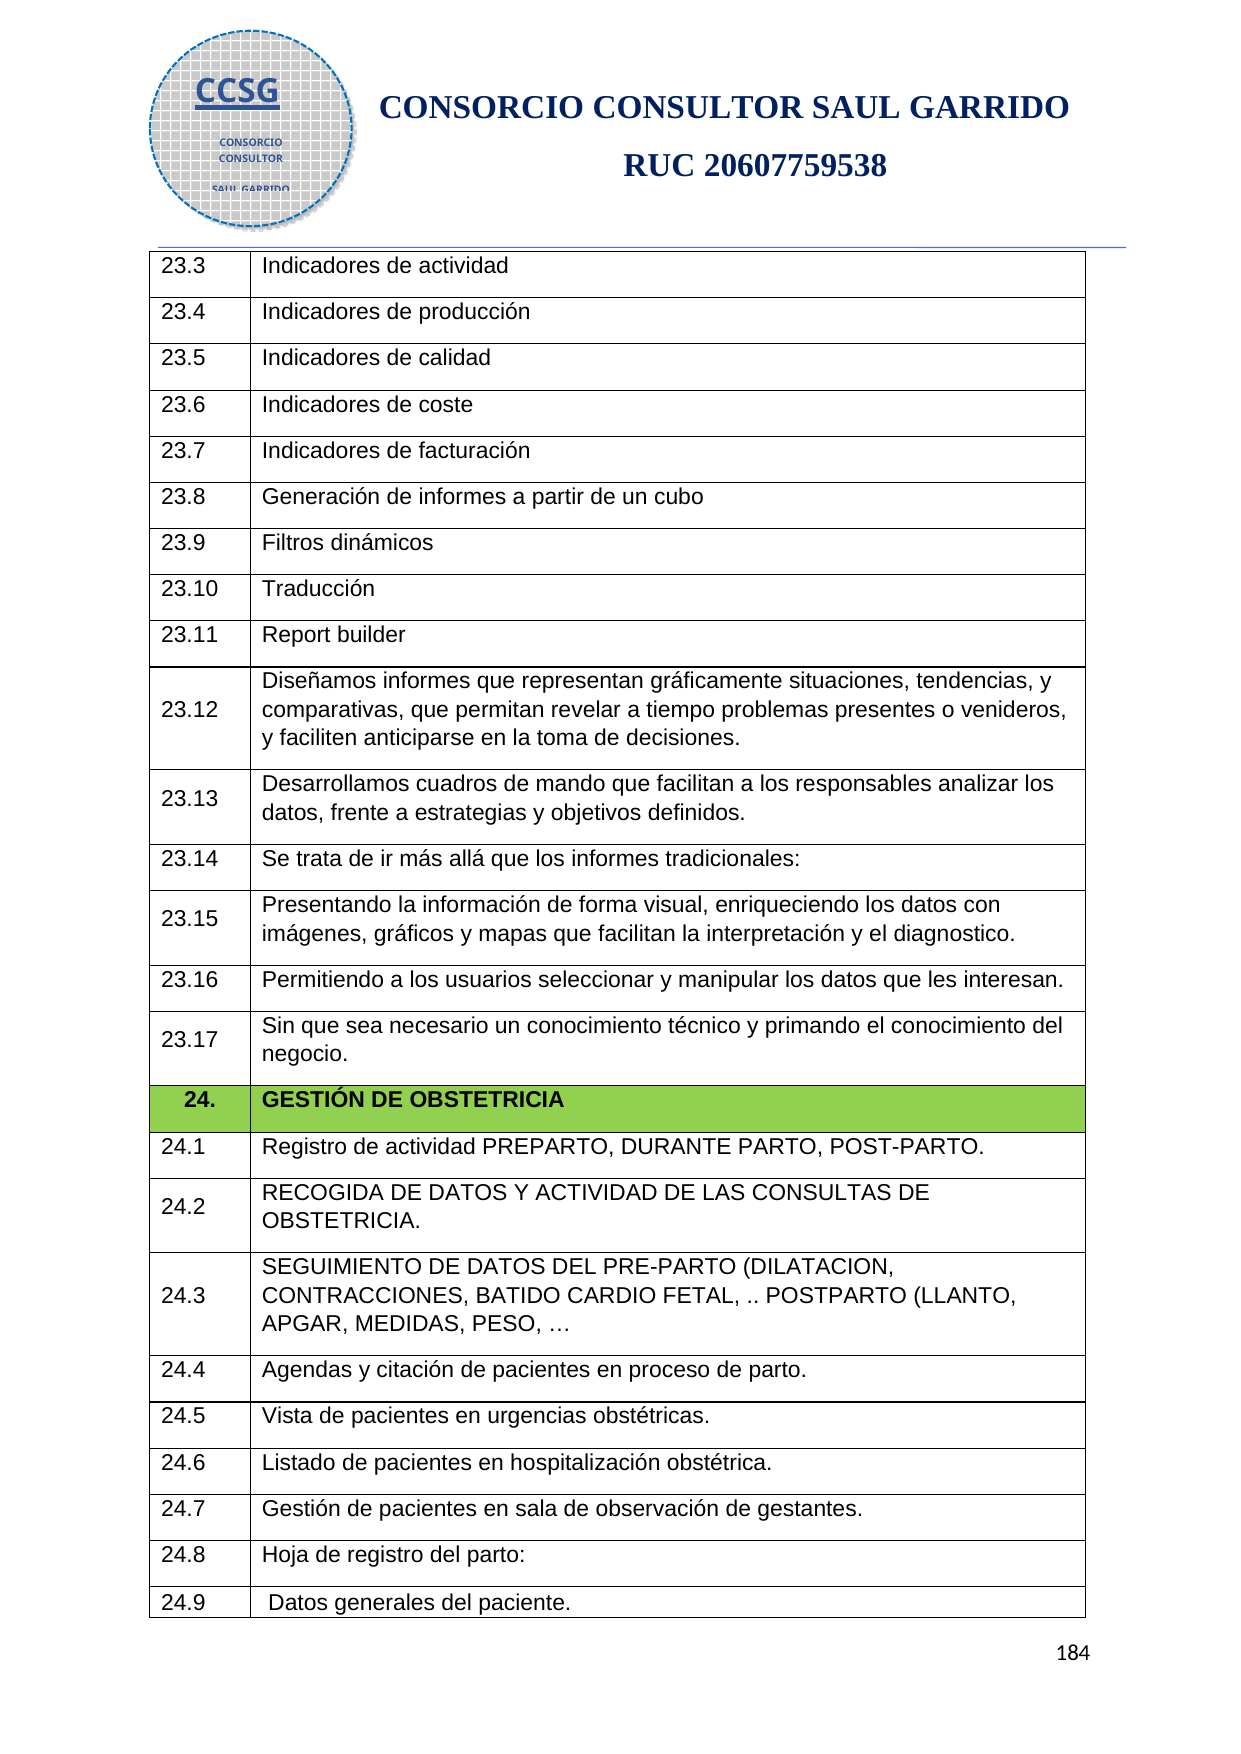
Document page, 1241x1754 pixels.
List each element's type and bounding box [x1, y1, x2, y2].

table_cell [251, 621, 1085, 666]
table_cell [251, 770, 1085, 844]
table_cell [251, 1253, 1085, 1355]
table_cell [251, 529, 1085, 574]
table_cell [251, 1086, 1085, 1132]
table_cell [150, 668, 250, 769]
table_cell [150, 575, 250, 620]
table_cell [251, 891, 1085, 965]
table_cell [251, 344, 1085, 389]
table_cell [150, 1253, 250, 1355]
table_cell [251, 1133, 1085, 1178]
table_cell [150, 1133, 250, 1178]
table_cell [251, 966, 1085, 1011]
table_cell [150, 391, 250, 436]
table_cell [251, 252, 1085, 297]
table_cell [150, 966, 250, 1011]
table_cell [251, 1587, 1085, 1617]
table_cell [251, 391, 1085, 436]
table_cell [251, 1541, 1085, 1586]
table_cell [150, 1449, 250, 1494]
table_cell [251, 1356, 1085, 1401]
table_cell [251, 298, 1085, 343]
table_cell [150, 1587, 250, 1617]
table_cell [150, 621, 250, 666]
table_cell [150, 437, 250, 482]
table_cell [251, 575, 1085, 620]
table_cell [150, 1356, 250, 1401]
picture [150, 30, 352, 227]
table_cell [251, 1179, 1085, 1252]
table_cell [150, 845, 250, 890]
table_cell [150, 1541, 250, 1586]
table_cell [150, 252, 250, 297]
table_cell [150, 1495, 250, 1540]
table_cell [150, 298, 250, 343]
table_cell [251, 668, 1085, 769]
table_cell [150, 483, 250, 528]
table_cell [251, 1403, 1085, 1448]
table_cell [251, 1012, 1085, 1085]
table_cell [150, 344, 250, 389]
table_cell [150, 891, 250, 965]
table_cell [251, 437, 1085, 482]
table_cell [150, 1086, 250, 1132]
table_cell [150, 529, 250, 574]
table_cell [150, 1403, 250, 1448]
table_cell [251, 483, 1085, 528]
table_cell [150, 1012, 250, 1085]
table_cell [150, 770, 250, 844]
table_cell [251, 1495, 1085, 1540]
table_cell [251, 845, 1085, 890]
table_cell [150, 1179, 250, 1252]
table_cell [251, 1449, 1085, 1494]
